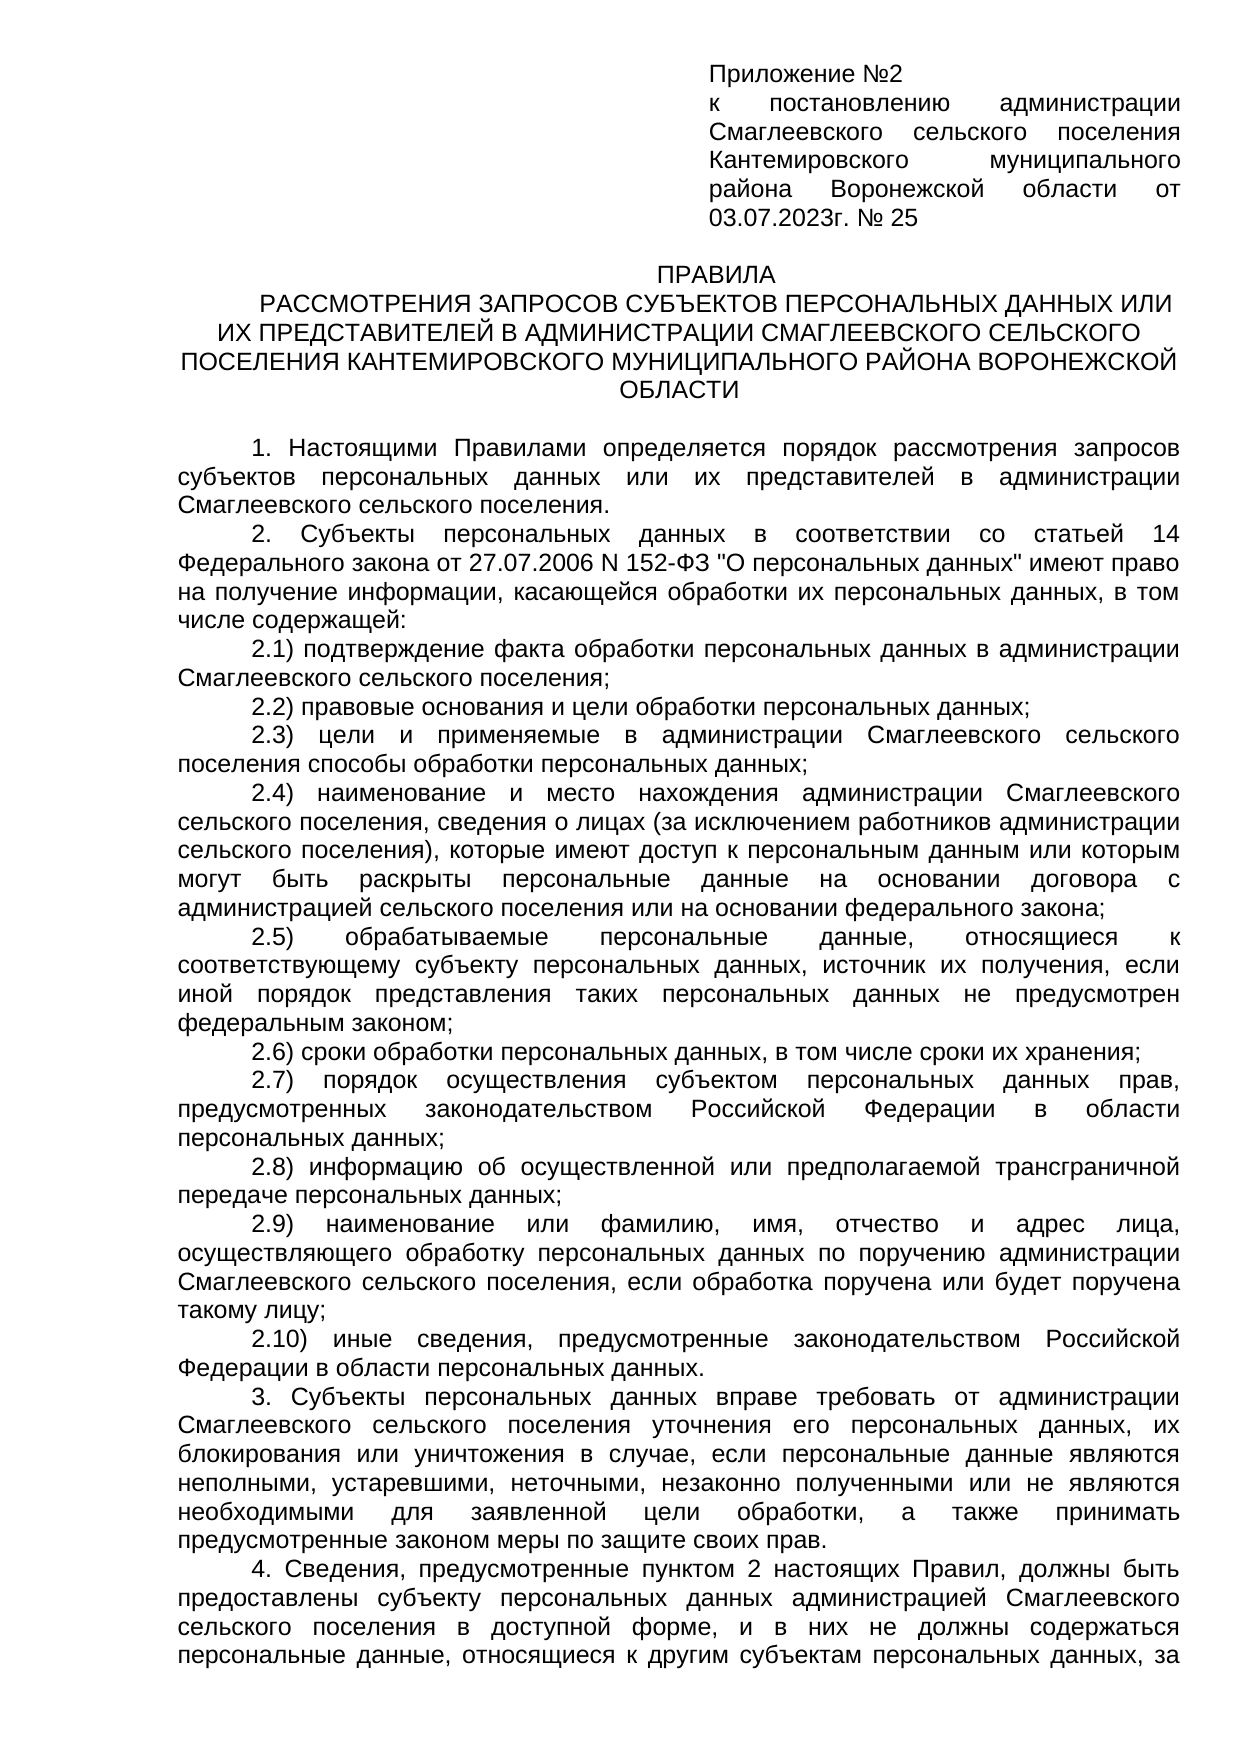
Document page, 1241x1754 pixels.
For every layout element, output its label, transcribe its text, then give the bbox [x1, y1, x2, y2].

text 2.2) правовые основания и цели обработки персональных данных; [177, 692, 1181, 720]
text 2.3) цели и применяемые в администрации Смаглеевского сельского поселения способы обработки персональных данных; [177, 720, 1181, 778]
text 2.1) подтверждение факта обработки персональных данных в администрации Смаглеевского сельского поселения; [177, 634, 1181, 692]
text 2.10) иные сведения, предусмотренные законодательством Российской Федерации в области персональных данных. [177, 1324, 1181, 1382]
title ПРАВИЛА [177, 260, 1181, 289]
text к постановлению администрации Смаглеевского сельского поселения Кантемировского муниципального района Воронежской области от 03.07.2023г. № 25 [709, 88, 1181, 232]
text 2. Субъекты персональных данных в соответствии со статьей 14 Федерального закона от 27.07.2006 N 152-ФЗ "О персональных данных" имеют право на получение информации, касающейся обработки их персональных данных, в том числе содержащей: [177, 519, 1181, 634]
text Приложение №2 [709, 59, 1181, 88]
title РАССМОТРЕНИЯ ЗАПРОСОВ СУБЪЕКТОВ ПЕРСОНАЛЬНЫХ ДАННЫХ ИЛИ ИХ ПРЕДСТАВИТЕЛЕЙ В АДМИНИСТРАЦИИ СМАГЛЕЕВСКОГО СЕЛЬСКОГО ПОСЕЛЕНИЯ КАНТЕМИРОВСКОГО МУНИЦИПАЛЬНОГО РАЙОНА ВОРОНЕЖСКОЙ ОБЛАСТИ [177, 289, 1181, 404]
text 2.4) наименование и место нахождения администрации Смаглеевского сельского поселения, сведения о лицах (за исключением работников администрации сельского поселения), которые имеют доступ к персональным данным или которым могут быть раскрыты персональные данные на основании договора с администрацией сельского поселения или на основании федерального закона; [177, 778, 1181, 922]
text 2.7) порядок осуществления субъектом персональных данных прав, предусмотренных законодательством Российской Федерации в области персональных данных; [177, 1065, 1181, 1152]
text 1. Настоящими Правилами определяется порядок рассмотрения запросов субъектов персональных данных или их представителей в администрации Смаглеевского сельского поселения. [177, 433, 1181, 519]
text 3. Субъекты персональных данных вправе требовать от администрации Смаглеевского сельского поселения уточнения его персональных данных, их блокирования или уничтожения в случае, если персональные данные являются неполными, устаревшими, неточными, незаконно полученными или не являются необходимыми для заявленной цели обработки, а также принимать предусмотренные законом меры по защите своих прав. [177, 1382, 1181, 1554]
text 2.8) информацию об осуществленной или предполагаемой трансграничной передаче персональных данных; [177, 1152, 1181, 1209]
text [177, 1554, 1181, 1669]
text 2.9) наименование или фамилию, имя, отчество и адрес лица, осуществляющего обработку персональных данных по поручению администрации Смаглеевского сельского поселения, если обработка поручена или будет поручена такому лицу; [177, 1209, 1181, 1324]
text 2.5) обрабатываемые персональные данные, относящиеся к соответствующему субъекту персональных данных, источник их получения, если иной порядок представления таких персональных данных не предусмотрен федеральным законом; [177, 922, 1181, 1037]
text 2.6) сроки обработки персональных данных, в том числе сроки их хранения; [177, 1037, 1181, 1065]
